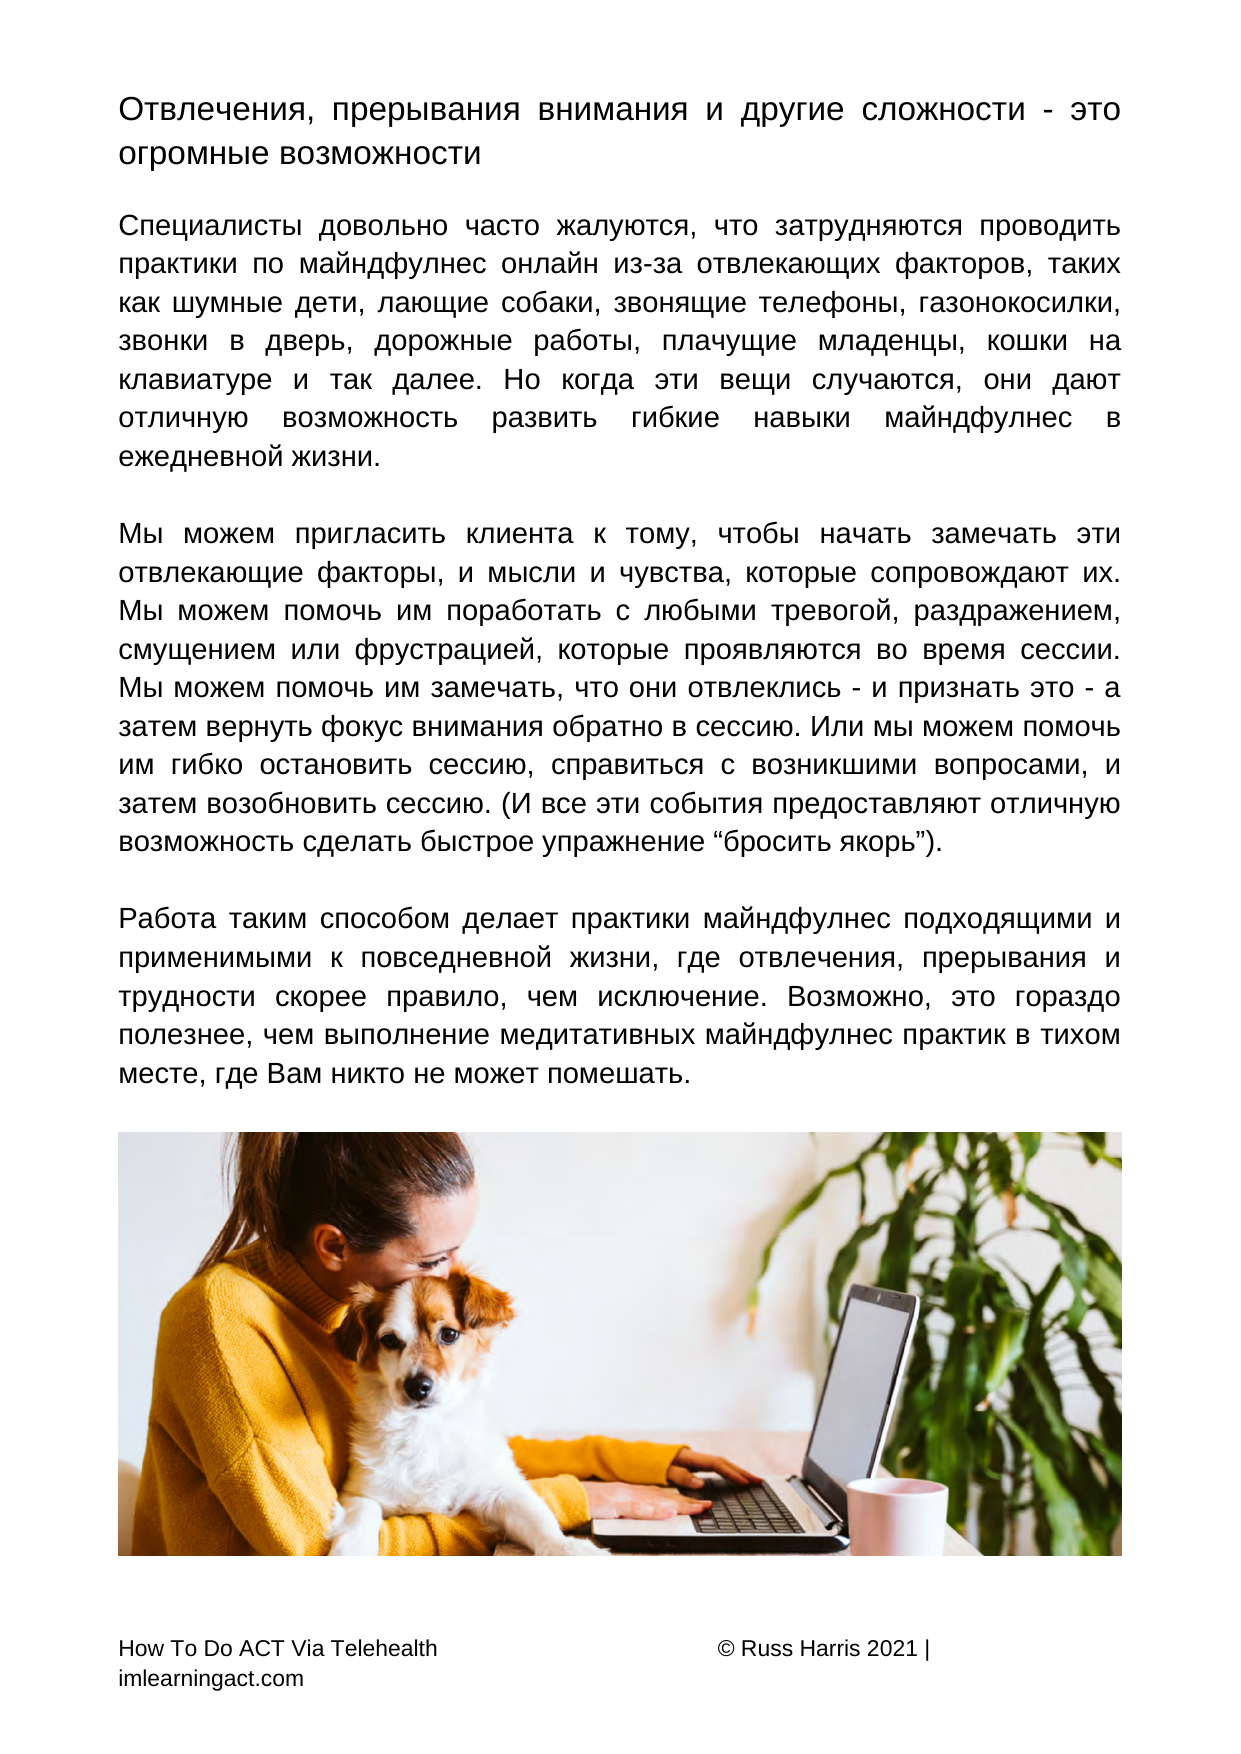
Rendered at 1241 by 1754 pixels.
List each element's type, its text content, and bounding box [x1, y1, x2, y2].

text Мы можем пригласить клиента к тому, чтобы начать замечать эти отвлекающие факторы, и мысли и чувства, которые сопровождают их. Мы можем помочь им поработать с любыми тревогой, раздражением, смущением или фрустрацией, которые проявляются во время сессии. Мы можем помочь им замечать, что они отвлеклись - и признать это - а затем вернуть фокус внимания обратно в сессию. Или мы можем помочь им гибко остановить сессию, справиться с возникшими вопросами, и затем возобновить сессию. (И все эти события предоставляют отличную возможность сделать быстрое упражнение “бросить якорь”). [118, 516, 1122, 858]
text Отвлечения, прерывания внимания и другие сложности - это огромные возможности [118, 89, 1122, 172]
picture [118, 1132, 1122, 1556]
text Специалисты довольно часто жалуются, что затрудняются проводить практики по майндфулнес онлайн из-за отвлекающих факторов, таких как шумные дети, лающие собаки, звонящие телефоны, газонокосилки, звонки в дверь, дорожные работы, плачущие младенцы, кошки на клавиатуре и так далее. Но когда эти вещи случаются, они дают отличную возможность развить гибкие навыки майндфулнес в ежедневной жизни. [118, 208, 1122, 472]
text Работа таким способом делает практики майндфулнес подходящими и применимыми к повседневной жизни, где отвлечения, прерывания и трудности скорее правило, чем исключение. Возможно, это гораздо полезнее, чем выполнение медитативных майндфулнес практик в тихом месте, где Вам никто не может помешать. [118, 901, 1122, 1089]
